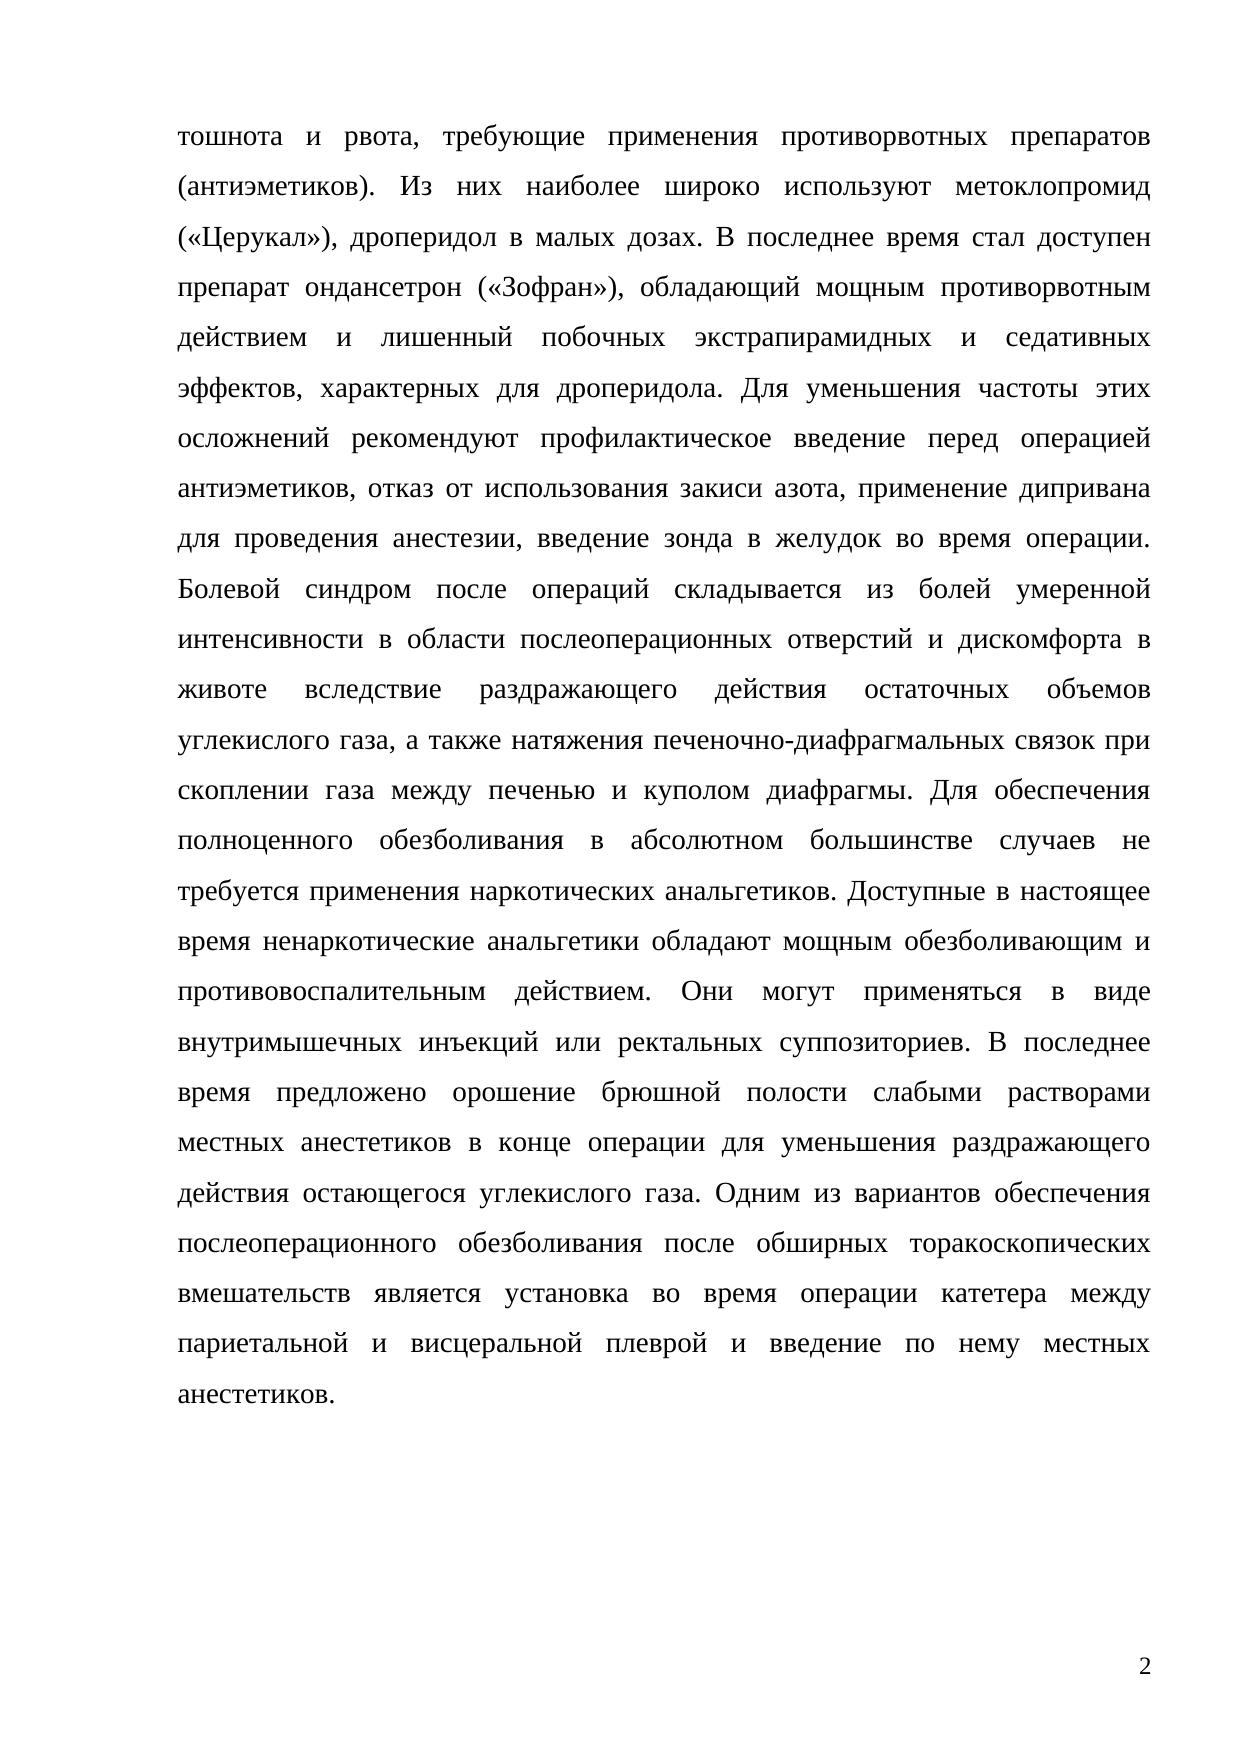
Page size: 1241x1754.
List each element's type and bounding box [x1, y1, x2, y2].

text [177, 118, 1152, 1409]
